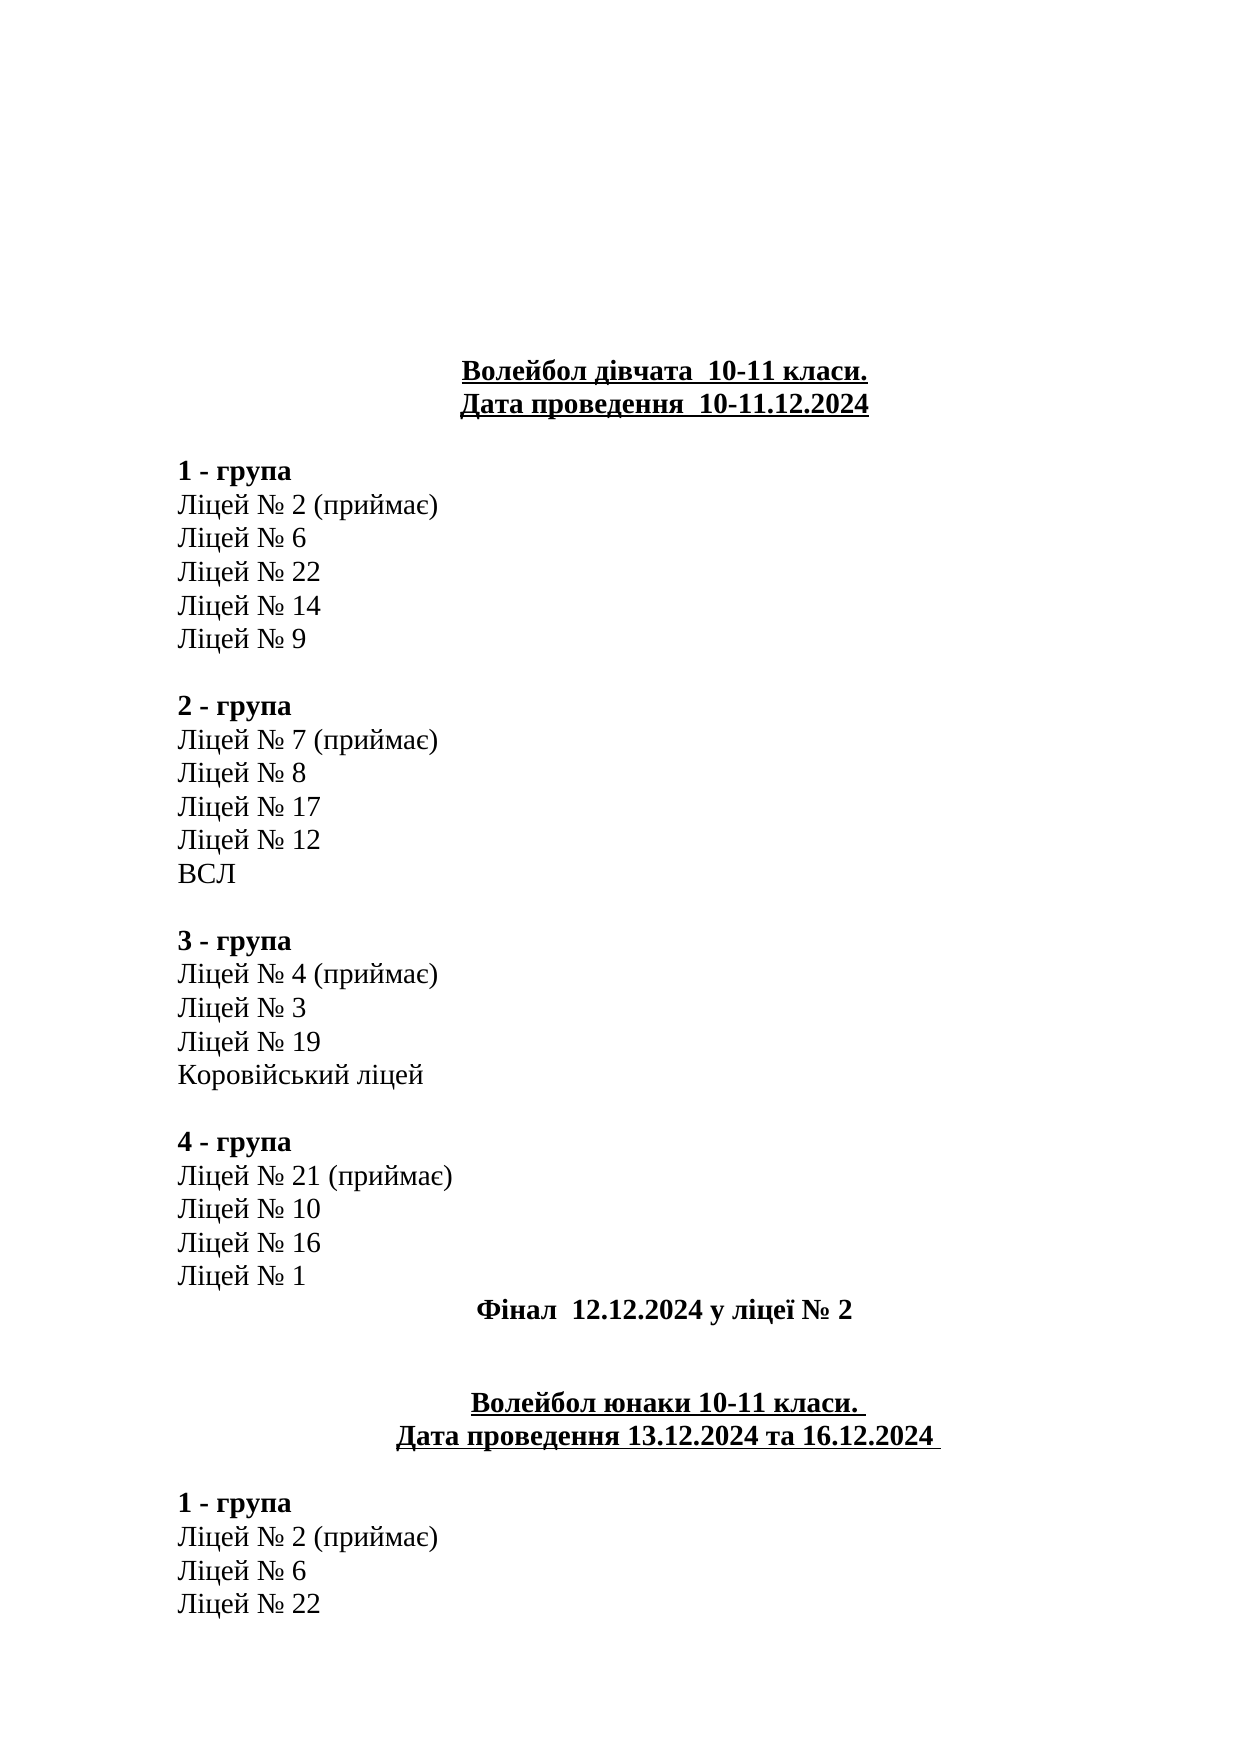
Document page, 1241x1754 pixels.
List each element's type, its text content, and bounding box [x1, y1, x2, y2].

text Ліцей № 17 [177, 789, 1152, 822]
text Ліцей № 6 [177, 1553, 1152, 1586]
text Ліцей № 14 [177, 588, 1152, 621]
text Ліцей № 9 [177, 621, 1152, 655]
text Ліцей № 6 [177, 521, 1152, 554]
text Ліцей № 2 (приймає) [177, 1519, 1152, 1553]
text 2 - група [177, 688, 1152, 722]
text Ліцей № 21 (приймає) [177, 1158, 1152, 1191]
text Ліцей № 22 [177, 1586, 1152, 1620]
text Ліцей № 7 (приймає) [177, 722, 1152, 755]
text Ліцей № 10 [177, 1191, 1152, 1225]
text 4 - група [177, 1124, 1152, 1158]
text ВСЛ [177, 856, 1152, 889]
text 1 - група [177, 1486, 1152, 1519]
text Ліцей № 16 [177, 1225, 1152, 1258]
text Ліцей № 3 [177, 990, 1152, 1024]
text Фінал 12.12.2024 у ліцеї № 2 [177, 1292, 1152, 1326]
text Дата проведення 13.12.2024 та 16.12.2024 [177, 1418, 1152, 1452]
text Волейбол дівчата 10-11 класи. [177, 353, 1152, 386]
text Ліцей № 2 (приймає) [177, 487, 1152, 521]
text Ліцей № 19 [177, 1024, 1152, 1057]
text Ліцей № 4 (приймає) [177, 957, 1152, 990]
text Ліцей № 8 [177, 755, 1152, 789]
text 1 - група [177, 453, 1152, 487]
text Волейбол юнаки 10-11 класи. [177, 1385, 1152, 1418]
text Коровійський ліцей [177, 1057, 1152, 1091]
text Ліцей № 12 [177, 822, 1152, 856]
text Ліцей № 1 [177, 1258, 1152, 1292]
text Дата проведення 10-11.12.2024 [177, 386, 1152, 420]
text Ліцей № 22 [177, 554, 1152, 588]
text 3 - група [177, 923, 1152, 957]
